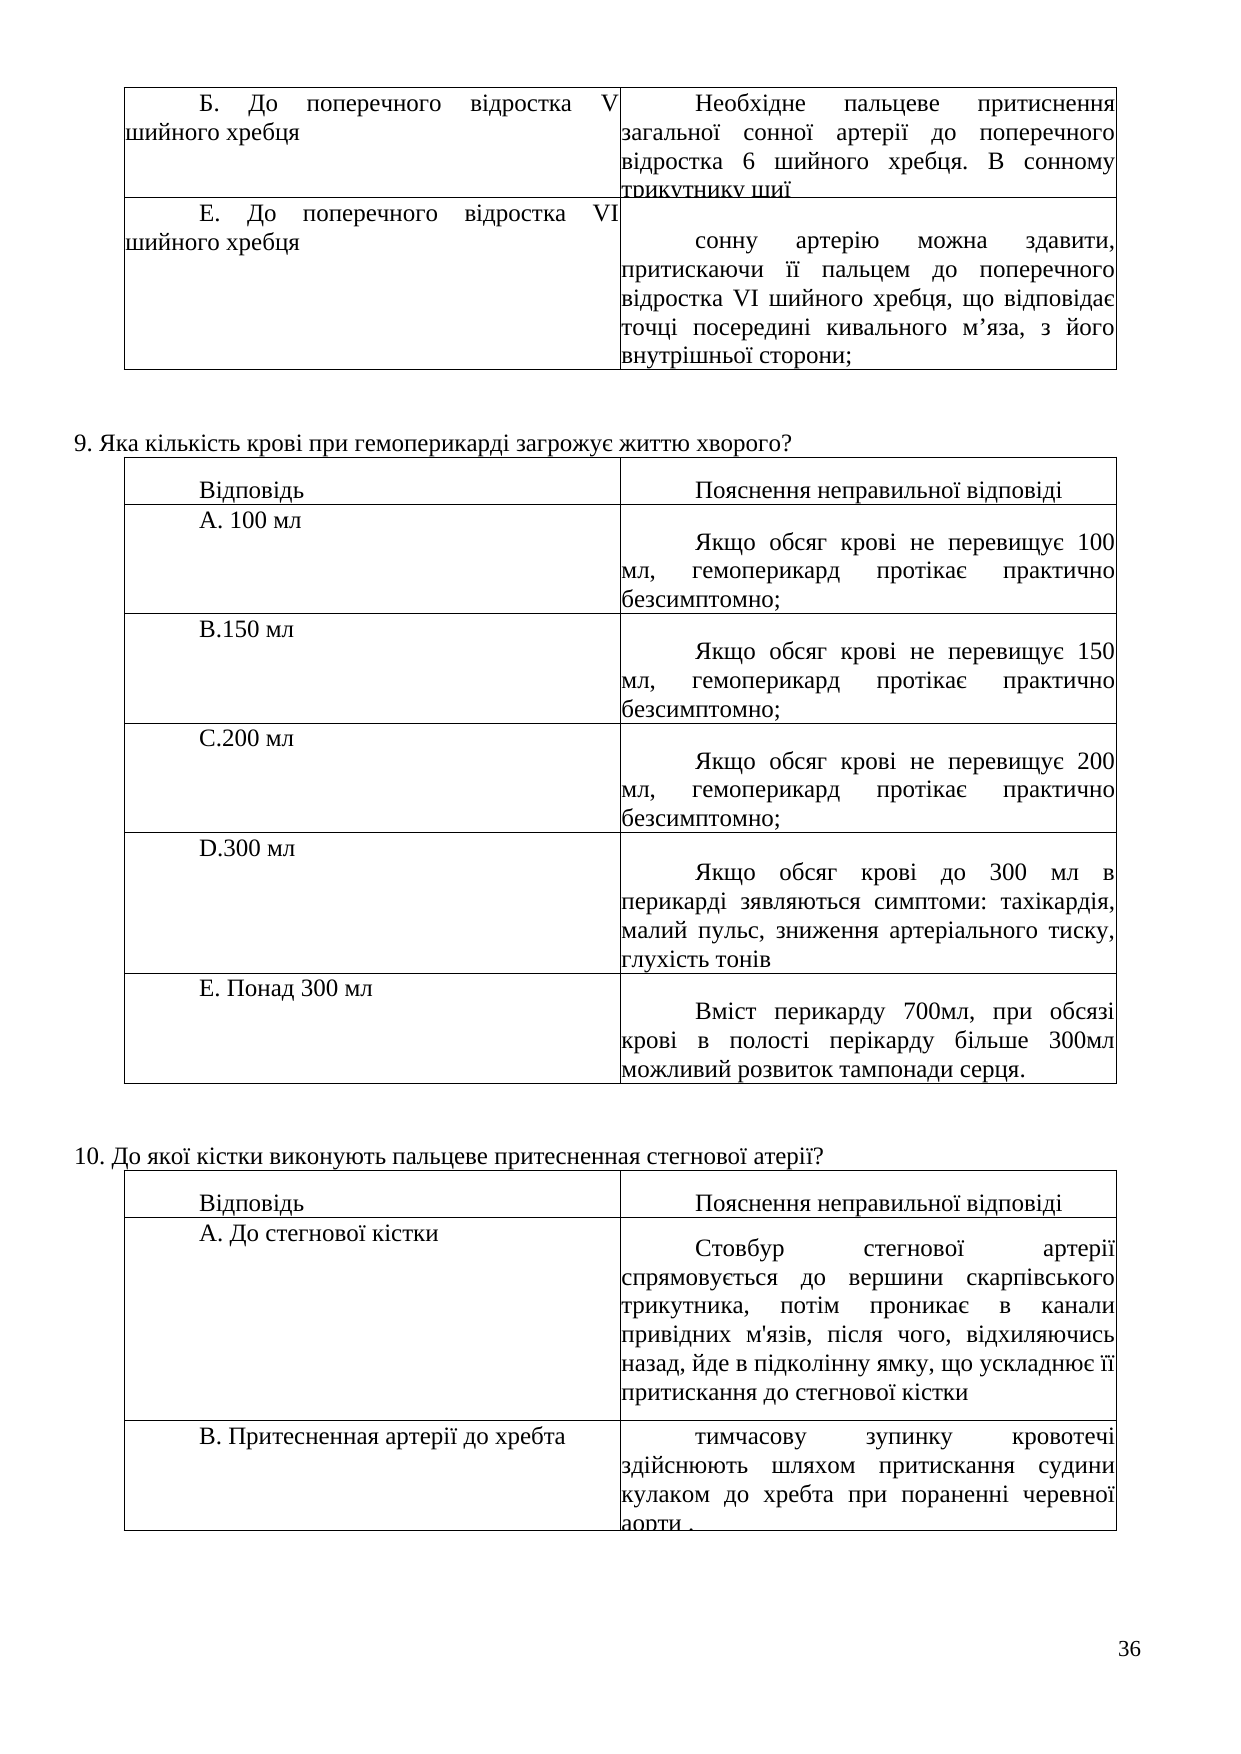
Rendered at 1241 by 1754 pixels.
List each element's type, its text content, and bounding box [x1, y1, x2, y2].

table_cell Е. Понад 300 мл [125, 974, 620, 1082]
table_header Відповідь [125, 458, 620, 504]
table_header Відповідь [125, 1171, 620, 1217]
table_cell В. Притесненная артерії до хребта [125, 1421, 620, 1530]
table_cell Вміст перикарду 700мл, при обсязі крові в полості перікарду більше 300мл можливий розвиток тампонади серця. [621, 974, 1116, 1082]
table_cell тимчасову зупинку кровотечі здійснюють шляхом притискання судини кулаком до хребта при пораненні черевної аорти . [621, 1421, 1116, 1530]
table_cell А. 100 мл [125, 505, 620, 613]
table_cell С.200 мл [125, 724, 620, 832]
table_header Необхідне пальцеве притиснення загальної сонної артерії до поперечного відростка 6 шийного хребця. В сонному трикутнику шиї [621, 88, 1116, 197]
table_cell А. До стегнової кістки [125, 1218, 620, 1420]
text 10. До якої кістки виконують пальцеве притесненная стегнової атерії? [0, 1141, 1240, 1170]
table_cell D.300 мл [125, 833, 620, 972]
text 9. Яка кількість крові при гемоперикарді загрожує життю хворого? [0, 428, 1240, 457]
table_cell сонну артерію можна здавити, притискаючи її пальцем до поперечного відростка VI шийного хребця, що відповідає точці посередині кивального м’яза, з його внутрішньої сторони; [621, 198, 1116, 369]
table_cell Якщо обсяг крові не перевищує 100 мл, гемоперикард протікає практично безсимптомно; [621, 505, 1116, 613]
table_cell Е. До поперечного відростка VI шийного хребця [125, 198, 620, 369]
table_cell Стовбур стегнової артерії спрямовується до вершини скарпівського трикутника, потім проникає в канали привідних м'язів, після чого, відхиляючись назад, йде в підколінну ямку, що ускладнює її притискання до стегнової кістки [621, 1218, 1116, 1420]
table_header Б. До поперечного відростка V шийного хребця [125, 88, 620, 197]
table_header Пояснення неправильної відповіді [621, 458, 1116, 504]
table_cell В.150 мл [125, 614, 620, 722]
table_cell Якщо обсяг крові не перевищує 150 мл, гемоперикард протікає практично безсимптомно; [621, 614, 1116, 722]
table_cell Якщо обсяг крові до 300 мл в перикарді зявляються симптоми: тахікардія, малий пульс, зниження артеріального тиску, глухість тонів [621, 833, 1116, 972]
table_cell Якщо обсяг крові не перевищує 200 мл, гемоперикард протікає практично безсимптомно; [621, 724, 1116, 832]
table_header Пояснення неправильної відповіді [621, 1171, 1116, 1217]
